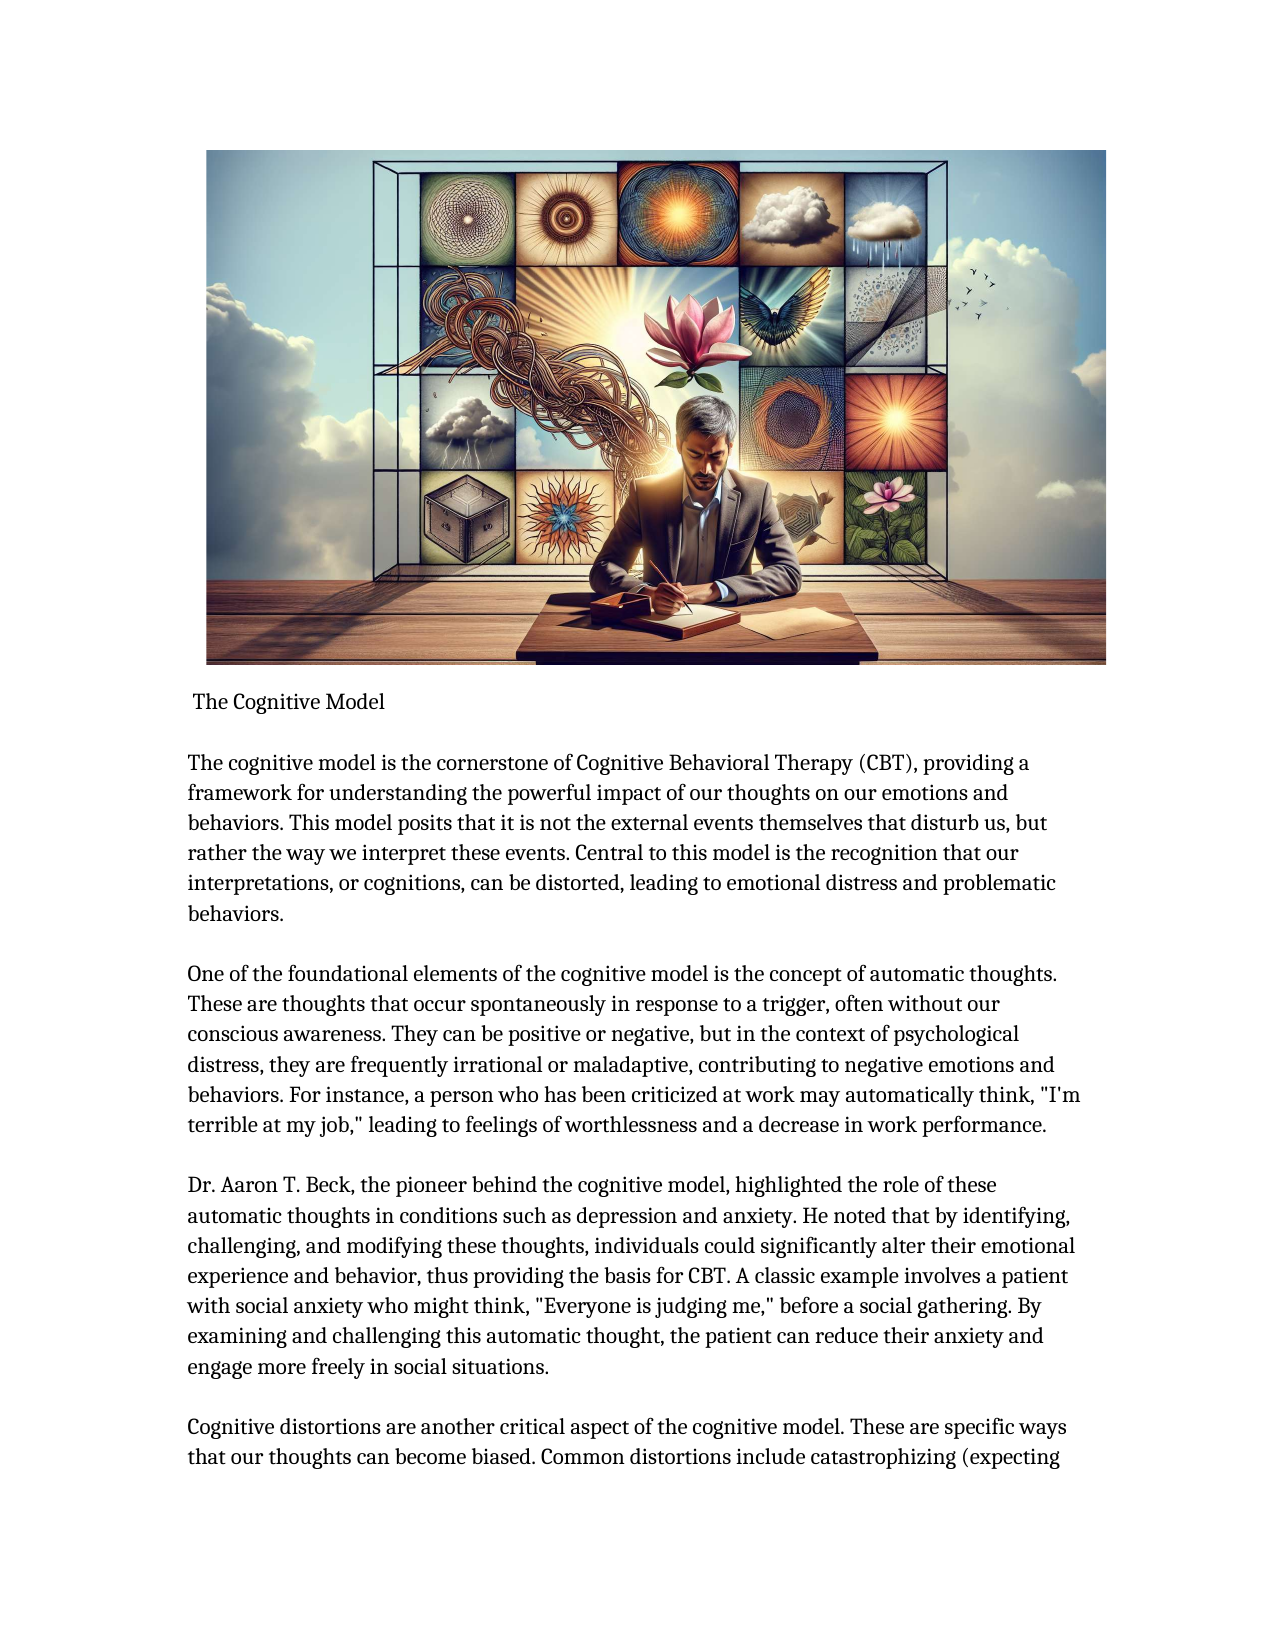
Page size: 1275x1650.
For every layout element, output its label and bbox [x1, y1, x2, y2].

picture [206, 150, 1107, 665]
text [187, 689, 1087, 1471]
